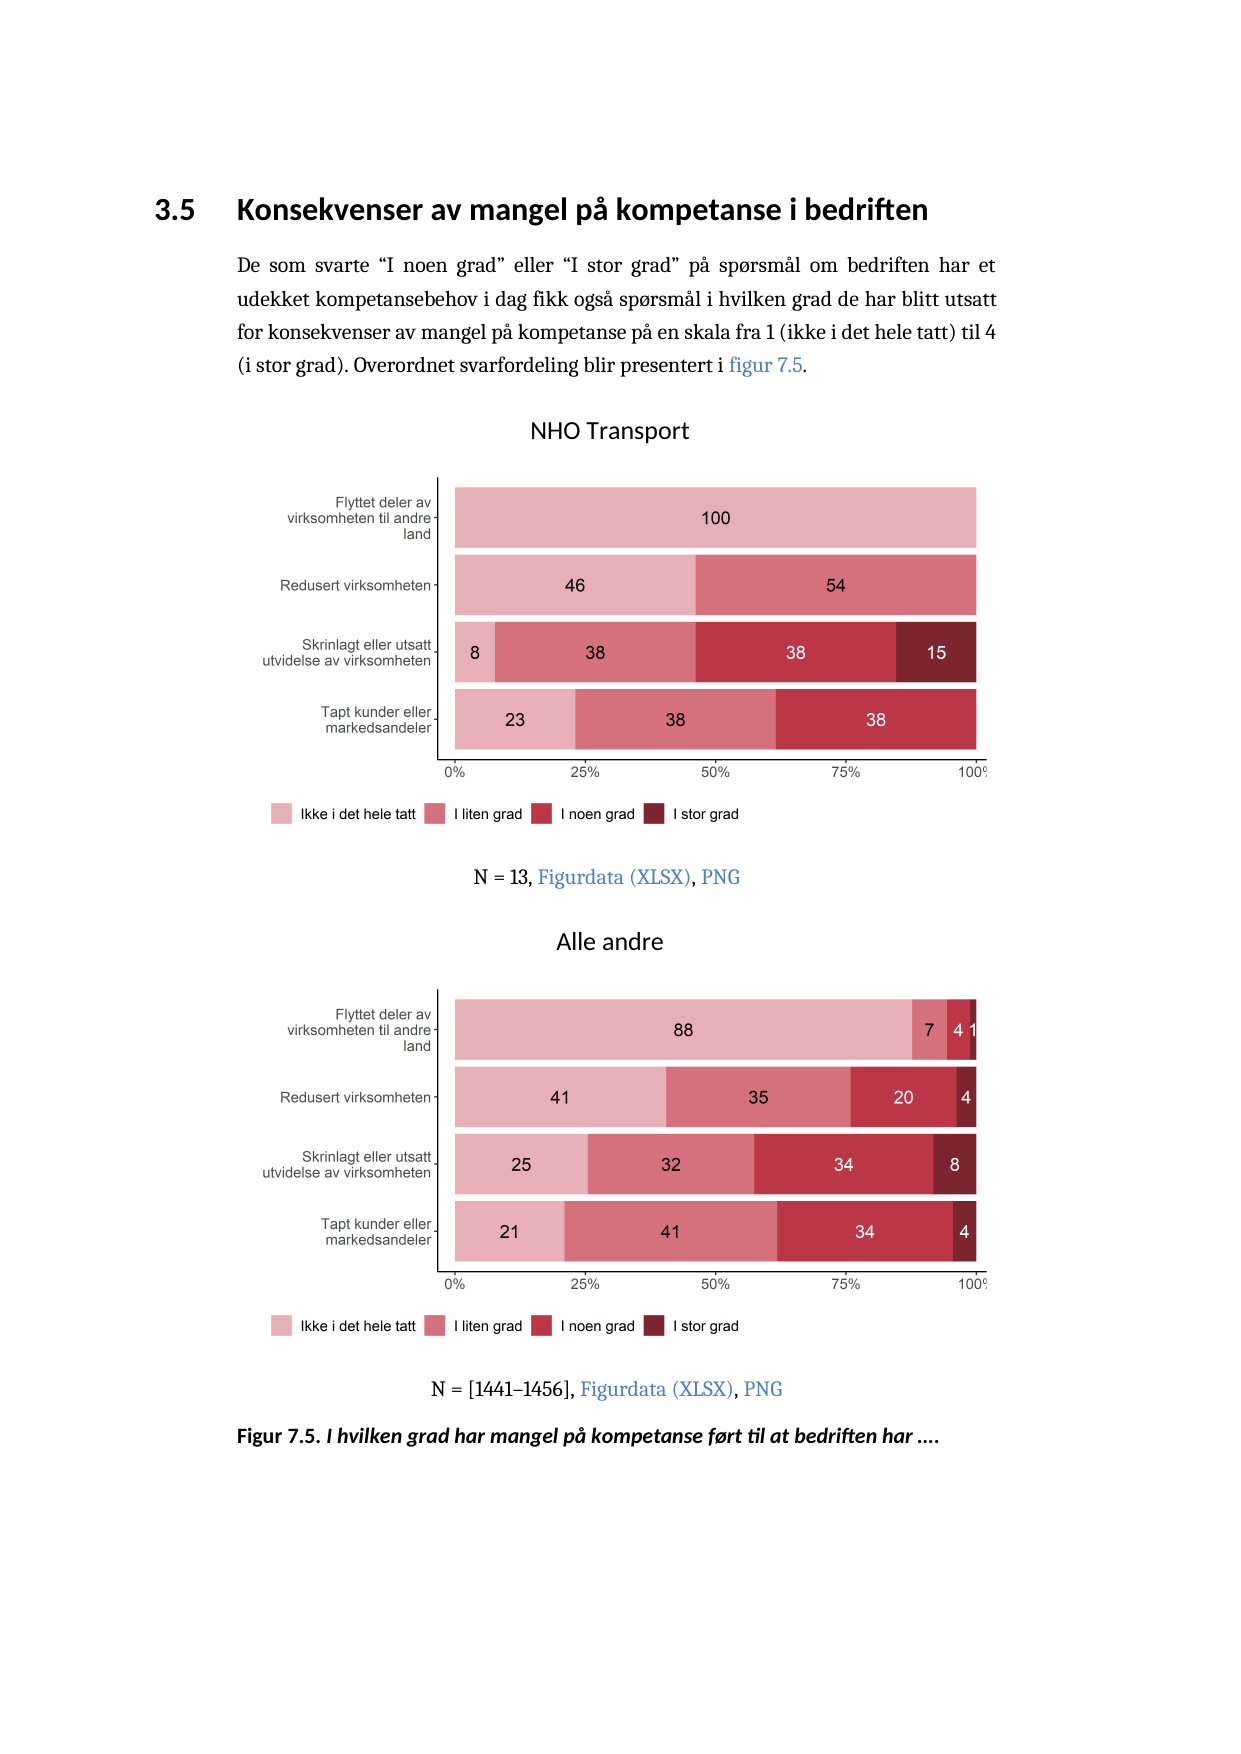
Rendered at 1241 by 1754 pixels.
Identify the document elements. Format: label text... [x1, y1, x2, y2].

table_header NHO Transport N = 13, Figurdata (XLSX), PNG Alle andre N = [1441–1456], Figurdata (XLSX), PNG Figur 7.5. I hvilken grad har mangel på kompetanse ført til at bedriften har …. [143, 378, 987, 1449]
picture [255, 982, 987, 1352]
subtitle Konsekvenser av mangel på kompetanse i bedriften [154, 189, 998, 228]
text De som svarte “I noen grad” eller “I stor grad” på spørsmål om bedriften har et udekket kompetansebehov i dag fikk også spørsmål i hvilken grad de har blitt utsatt for konsekvenser av mangel på kompetanse på en skala fra 1 (ikke i det hele tatt) til 4 (i stor grad). Overordnet svarfordeling blir presentert i figur 7.5. [237, 245, 998, 378]
picture [255, 470, 987, 840]
